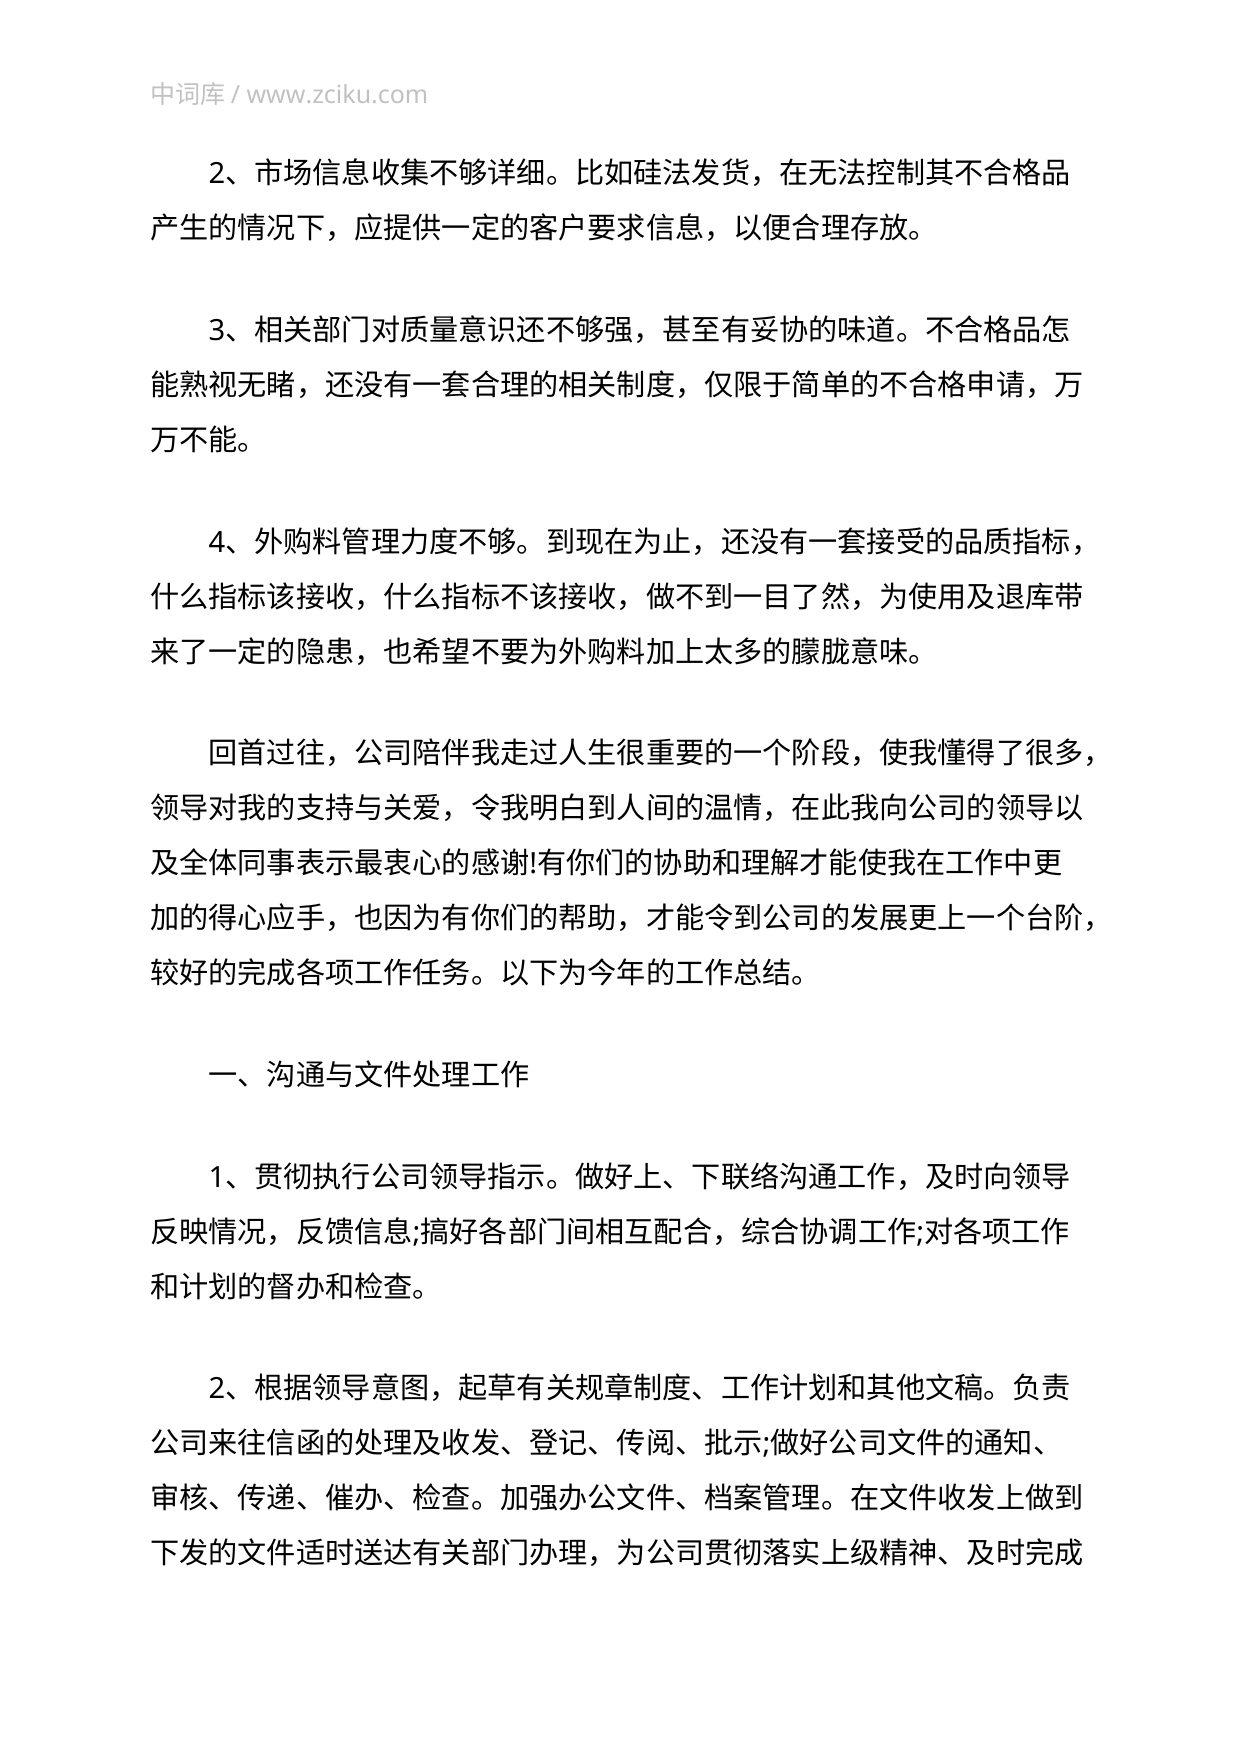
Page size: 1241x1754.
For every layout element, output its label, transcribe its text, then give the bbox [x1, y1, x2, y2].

text 4、外购料管理力度不够。到现在为止，还没有一套接受的品质指标，什么指标该接收，什么指标不该接收，做不到一目了然，为使用及退库带来了一定的隐患，也希望不要为外购料加上太多的朦胧意味。 [150, 518, 1090, 671]
text 1、贯彻执行公司领导指示。做好上、下联络沟通工作，及时向领导反映情况，反馈信息;搞好各部门间相互配合，综合协调工作;对各项工作和计划的督办和检查。 [150, 1153, 1090, 1306]
text 回首过往，公司陪伴我走过人生很重要的一个阶段，使我懂得了很多，领导对我的支持与关爱，令我明白到人间的温情，在此我向公司的领导以及全体同事表示最衷心的感谢!有你们的协助和理解才能使我在工作中更加的得心应手，也因为有你们的帮助，才能令到公司的发展更上一个台阶，较好的完成各项工作任务。以下为今年的工作总结。 [150, 730, 1090, 992]
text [150, 1365, 1090, 1572]
text 3、相关部门对质量意识还不够强，甚至有妥协的味道。不合格品怎能熟视无睹，还没有一套合理的相关制度，仅限于简单的不合格申请，万万不能。 [150, 307, 1090, 459]
text 一、沟通与文件处理工作 [150, 1052, 1090, 1094]
text 2、市场信息收集不够详细。比如硅法发货，在无法控制其不合格品产生的情况下，应提供一定的客户要求信息，以便合理存放。 [150, 150, 1090, 247]
